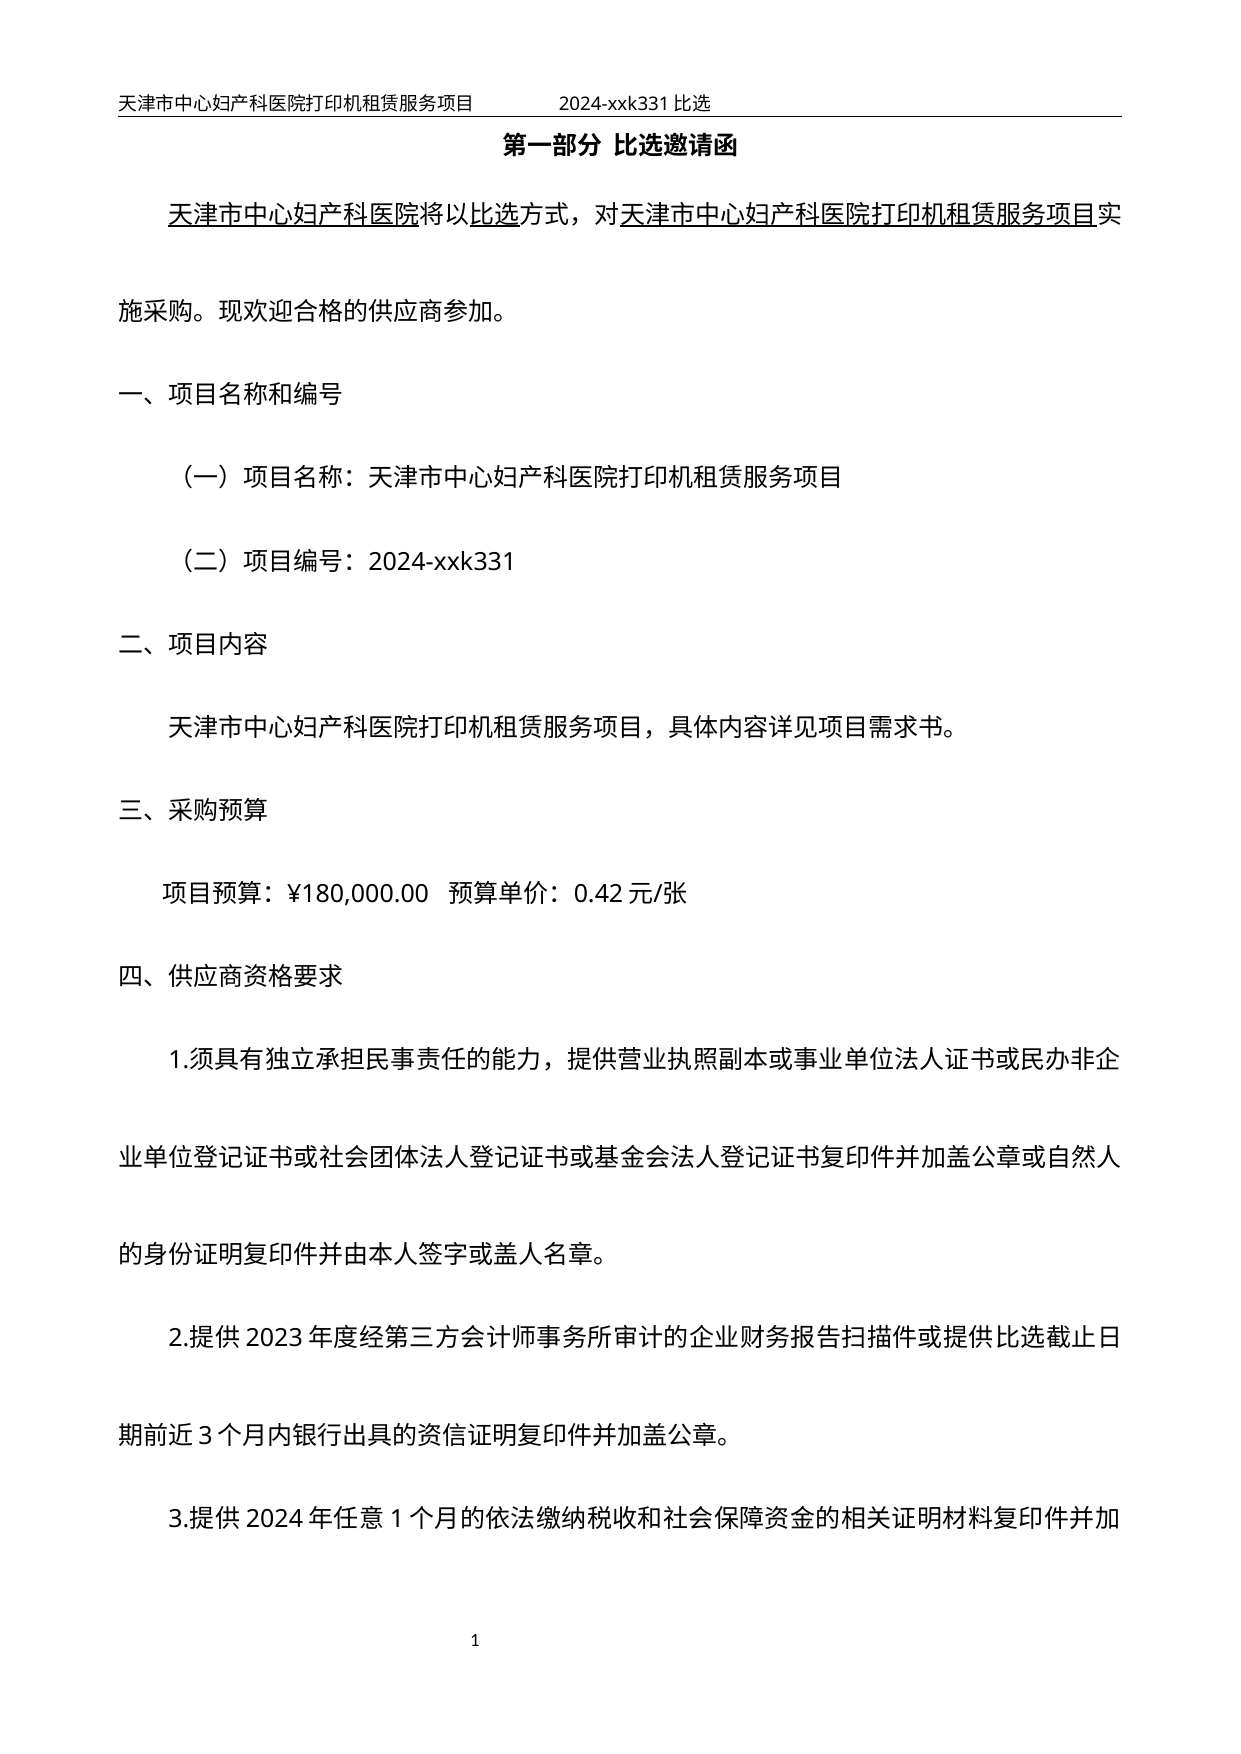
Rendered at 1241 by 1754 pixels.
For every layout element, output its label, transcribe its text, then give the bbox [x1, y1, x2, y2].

text 第一部分 比选邀请函 [118, 125, 1122, 162]
text 二、项目内容 [118, 610, 1122, 675]
text （二）项目编号：2024-xxk331 [118, 527, 1122, 592]
text 2.提供2023年度经第三方会计师事务所审计的企业财务报告扫描件或提供比选截止日期前近3个月内银行出具的资信证明复印件并加盖公章。 [118, 1303, 1122, 1466]
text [118, 1484, 1122, 1549]
text 项目预算：¥180,000.00 预算单价：0.42元/张 [118, 859, 1122, 924]
text （一）项目名称：天津市中心妇产科医院打印机租赁服务项目 [118, 443, 1122, 508]
text 1.须具有独立承担民事责任的能力，提供营业执照副本或事业单位法人证书或民办非企业单位登记证书或社会团体法人登记证书或基金会法人登记证书复印件并加盖公章或自然人的身份证明复印件并由本人签字或盖人名章。 [118, 1025, 1122, 1285]
text 四、供应商资格要求 [118, 942, 1122, 1007]
text 天津市中心妇产科医院打印机租赁服务项目，具体内容详见项目需求书。 [118, 693, 1122, 758]
list 采购预算 [118, 776, 1122, 841]
text 一、项目名称和编号 [118, 360, 1122, 425]
text 天津市中心妇产科医院将以比选方式，对天津市中心妇产科医院打印机租赁服务项目实施采购。现欢迎合格的供应商参加。 [118, 180, 1122, 342]
